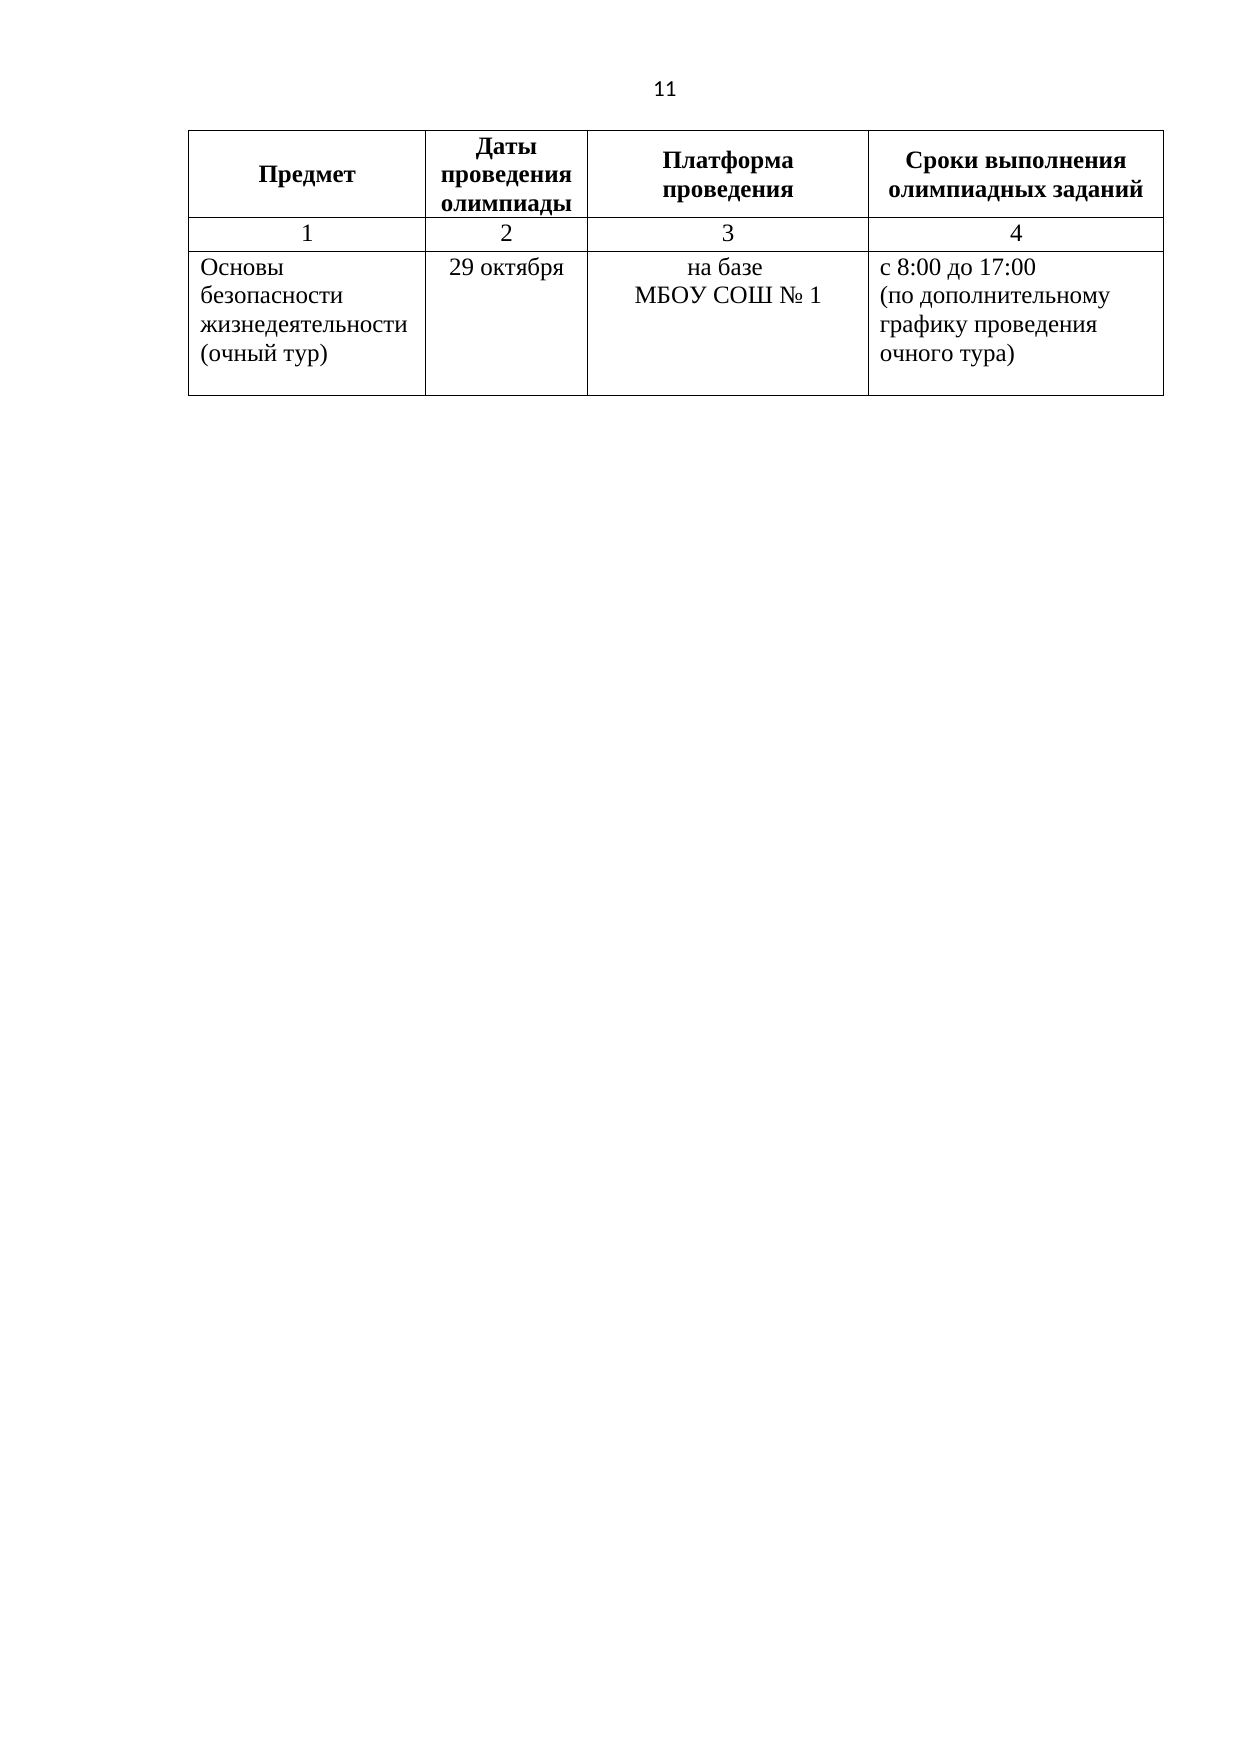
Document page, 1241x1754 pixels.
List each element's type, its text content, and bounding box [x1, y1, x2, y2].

table_cell 2 [426, 218, 587, 251]
table_cell на базе МБОУ СОШ № 1 [588, 252, 868, 395]
table_cell 4 [869, 218, 1163, 251]
table_cell 3 [588, 218, 868, 251]
table_cell 29 октября [426, 252, 587, 395]
table_header Предмет [189, 131, 425, 217]
table_cell Основы безопасности жизнедеятельности (очный тур) [189, 252, 425, 395]
table_header Сроки выполнения олимпиадных заданий [869, 131, 1163, 217]
table_cell с 8:00 до 17:00 (по дополнительному графику проведения очного тура) [869, 252, 1163, 395]
table_header Платформа проведения [588, 131, 868, 217]
table_cell 1 [189, 218, 425, 251]
table_header Даты проведения олимпиады [426, 131, 587, 217]
